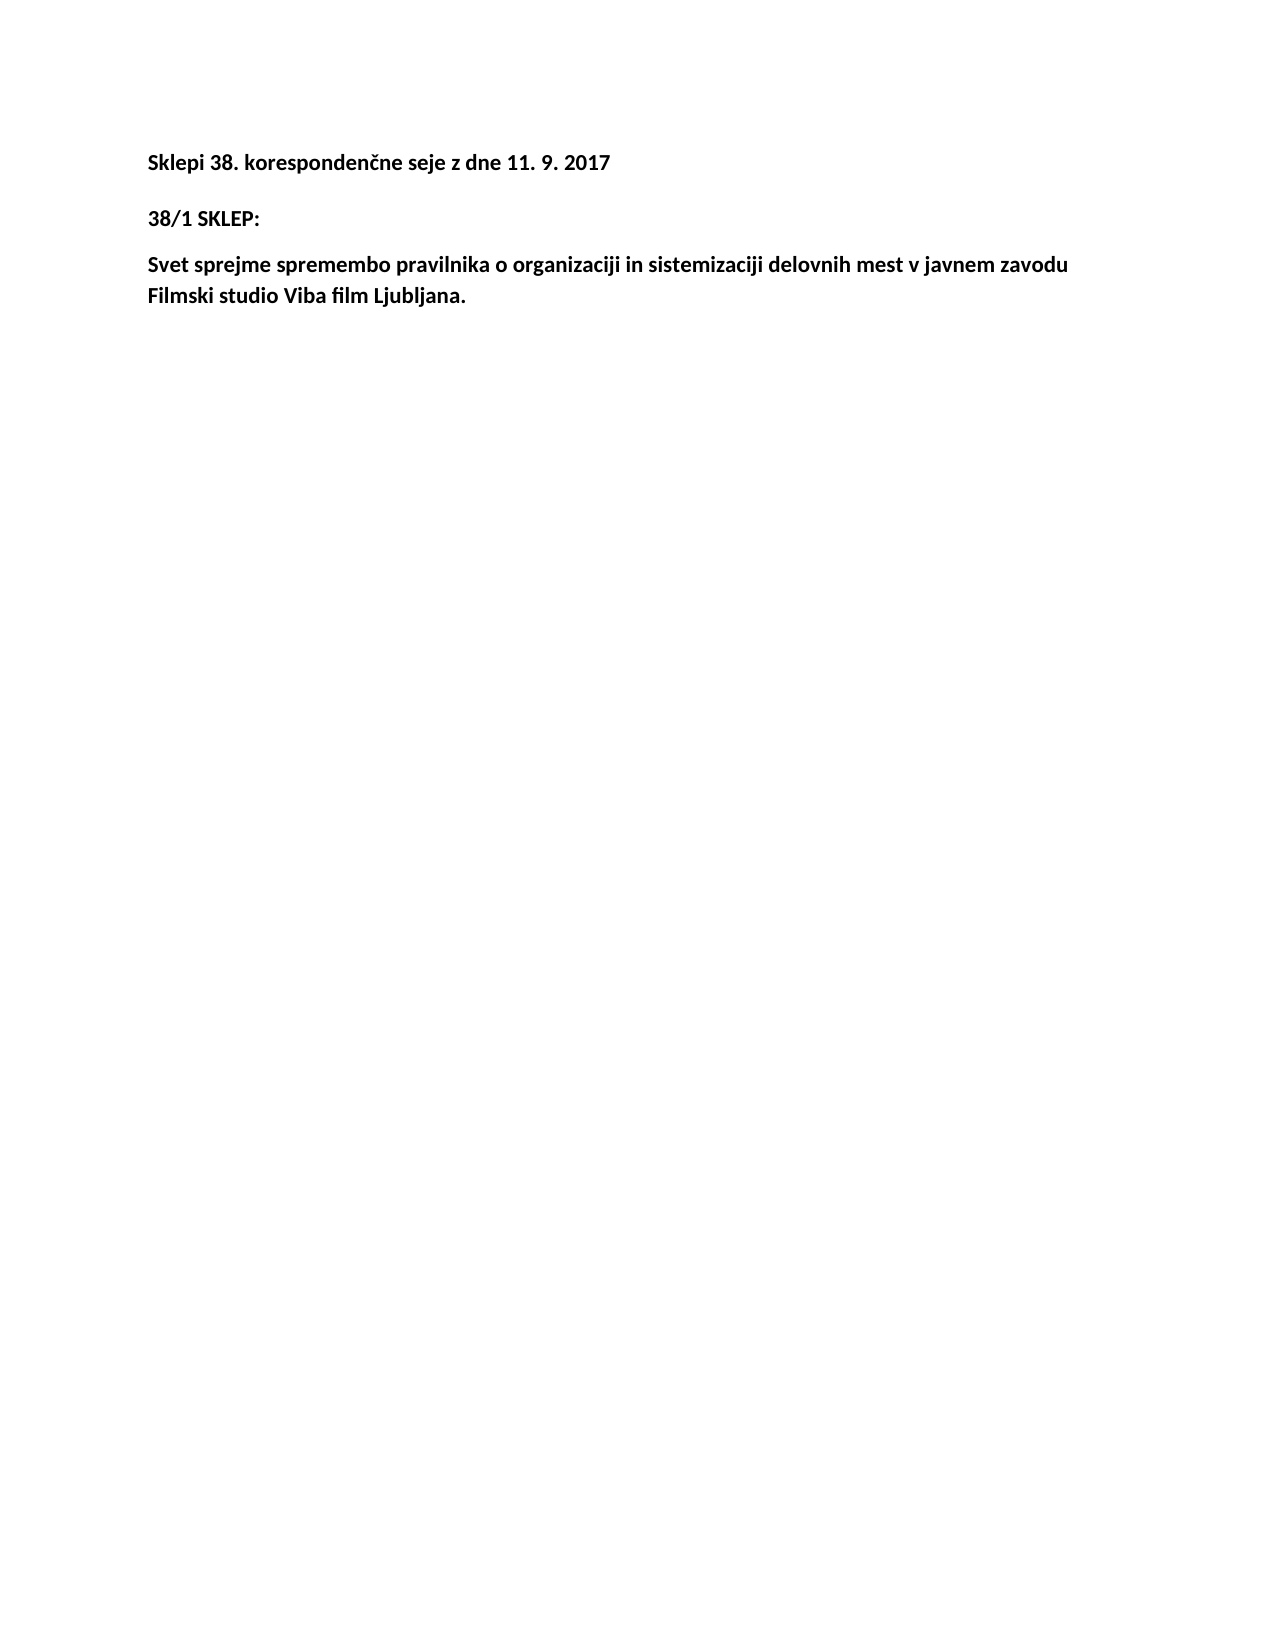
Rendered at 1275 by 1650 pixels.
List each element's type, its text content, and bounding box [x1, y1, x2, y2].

text Svet sprejme spremembo pravilnika o organizaciji in sistemizaciji delovnih mest v javnem zavodu Filmski studio Viba film Ljubljana. [148, 251, 1127, 309]
text 38/1 SKLEP: [148, 204, 1127, 232]
text Sklepi 38. korespondenčne seje z dne 11. 9. 2017 [148, 148, 1127, 176]
